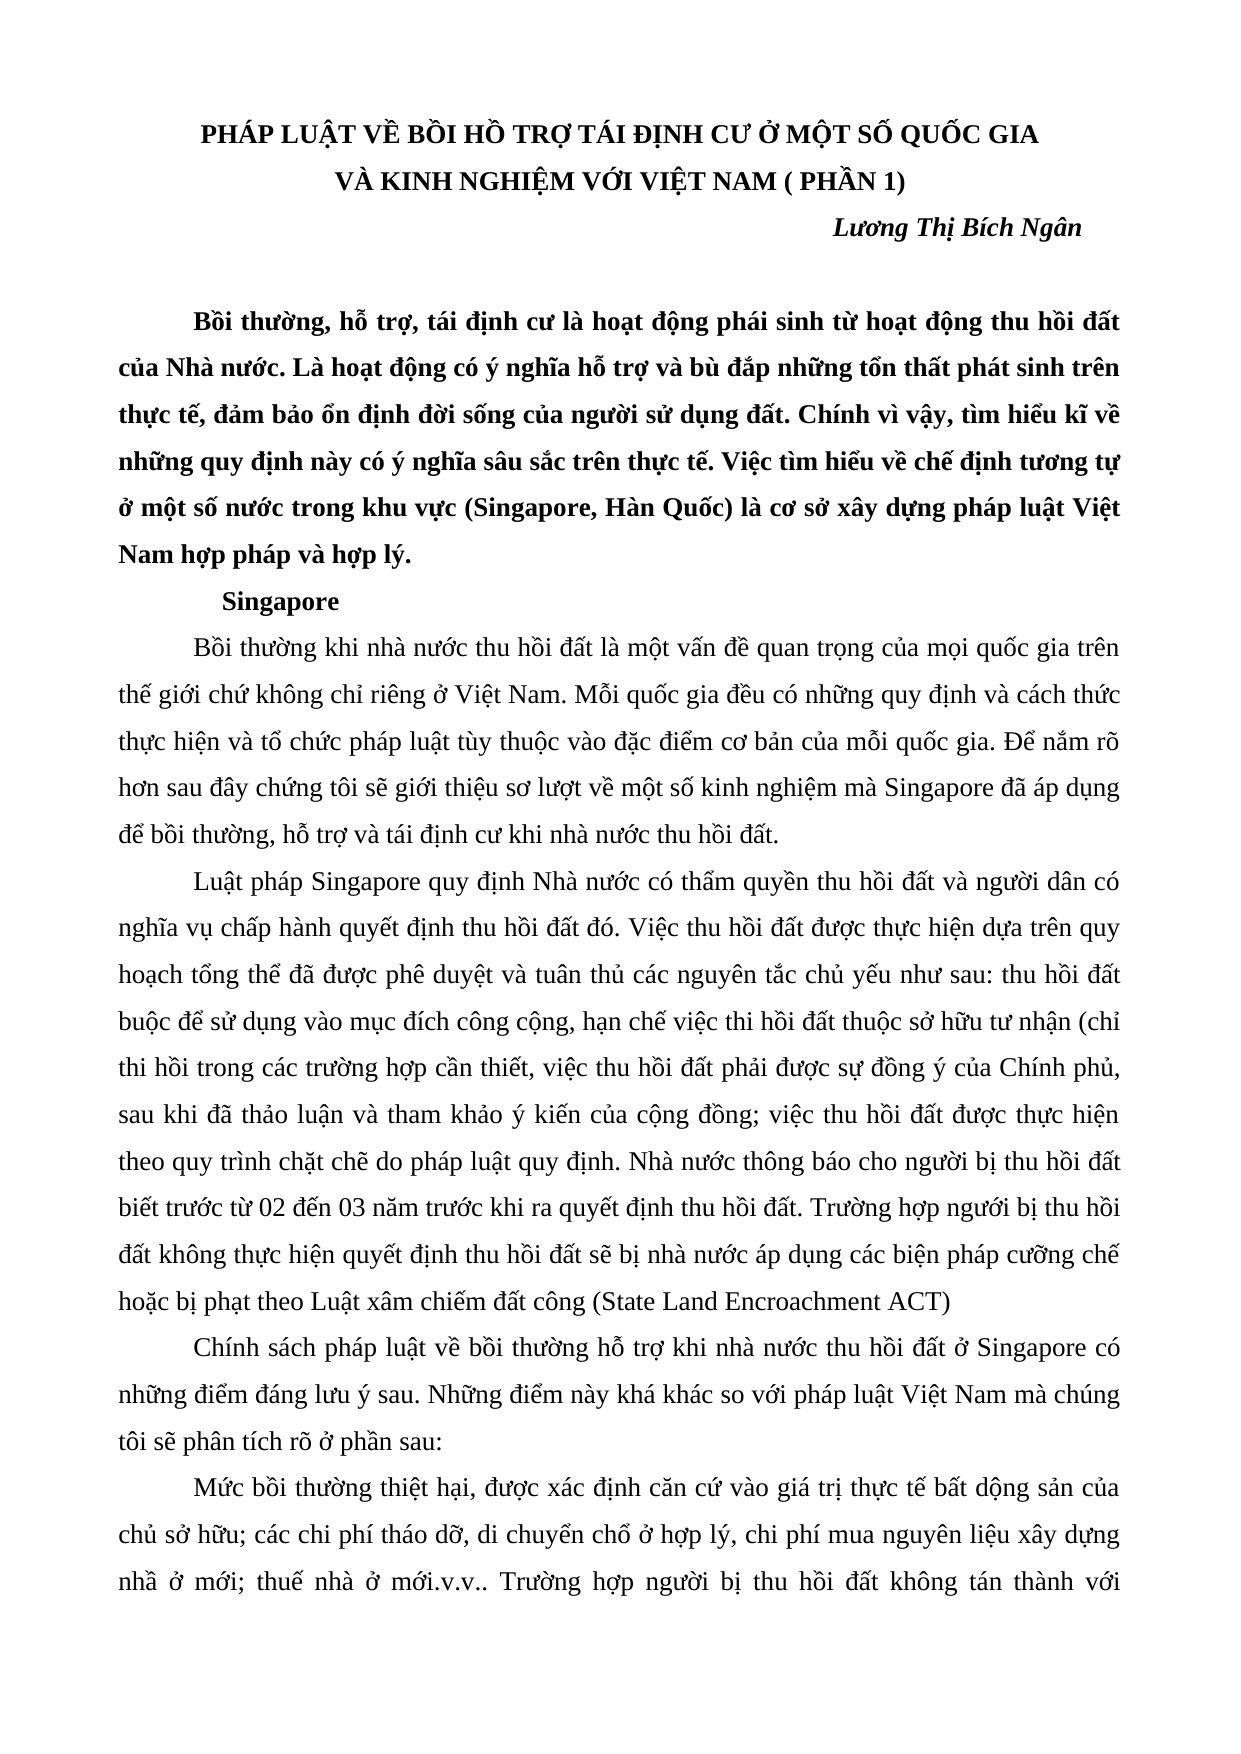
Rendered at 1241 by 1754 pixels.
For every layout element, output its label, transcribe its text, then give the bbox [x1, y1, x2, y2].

text Lương Thị Bích Ngân [718, 211, 1122, 243]
text Bồi thường khi nhà nước thu hồi đất là một vấn đề quan trọng của mọi quốc gia trên thế giới chứ không chỉ riêng ở Việt Nam. Mỗi quốc gia đều có những quy định và cách thức thực hiện và tổ chức pháp luật tùy thuộc vào đặc điểm cơ bản của mỗi quốc gia. Để nắm rõ hơn sau đây chứng tôi sẽ giới thiệu sơ lượt về một số kinh nghiệm mà Singapore đã áp dụng để bồi thường, hỗ trợ và tái định cư khi nhà nước thu hồi đất. [118, 631, 1122, 849]
list Chính sách pháp luật về bồi thường hỗ trợ khi nhà nước thu hồi đất ở Singapore có những điểm đáng lưu ý sau. Những điểm này khá khác so với pháp luật Việt Nam mà chúng tôi sẽ phân tích rõ ở phần sau: [118, 1331, 1122, 1456]
text Bồi thường, hỗ trợ, tái định cư là hoạt động phái sinh từ hoạt động thu hồi đất của Nhà nước. Là hoạt động có ý nghĩa hỗ trợ và bù đắp những tổn thất phát sinh trên thực tế, đảm bảo ổn định đời sống của người sử dụng đất. Chính vì vậy, tìm hiểu kĩ về những quy định này có ý nghĩa sâu sắc trên thực tế. Việc tìm hiểu về chế định tương tự ở một số nước trong khu vực (Singapore, Hàn Quốc) là cơ sở xây dựng pháp luật Việt Nam hợp pháp và hợp lý. [118, 305, 1122, 569]
text Luật pháp Singapore quy định Nhà nước có thẩm quyền thu hồi đất và người dân có nghĩa vụ chấp hành quyết định thu hồi đất đó. Việc thu hồi đất được thực hiện dựa trên quy hoạch tổng thể đã được phê duyệt và tuân thủ các nguyên tắc chủ yếu như sau: thu hồi đất buộc để sử dụng vào mục đích công cộng, hạn chế việc thi hồi đất thuộc sở hữu tư nhận (chỉ thi hồi trong các trường hợp cần thiết, việc thu hồi đất phải được sự đồng ý của Chính phủ, sau khi đã thảo luận và tham khảo ý kiến của cộng đồng; việc thu hồi đất được thực hiện theo quy trình chặt chẽ do pháp luật quy định. Nhà nước thông báo cho người bị thu hồi đất biết trước từ 02 đến 03 năm trước khi ra quyết định thu hồi đất. Trường hợp ngưới bị thu hồi đất không thực hiện quyết định thu hồi đất sẽ bị nhà nước áp dụng các biện pháp cưỡng chế hoặc bị phạt theo Luật xâm chiếm đất công (State Land Encroachment ACT) [118, 865, 1122, 1316]
text PHÁP LUẬT VỀ BỒI HỒ TRỢ TÁI ĐỊNH CƯ Ở MỘT SỐ QUỐC GIA [118, 118, 1122, 149]
text VÀ KINH NGHIỆM VỚI VIỆT NAM ( PHẦN 1) [118, 165, 1122, 196]
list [118, 1471, 1122, 1596]
text Singapore [222, 585, 1122, 616]
